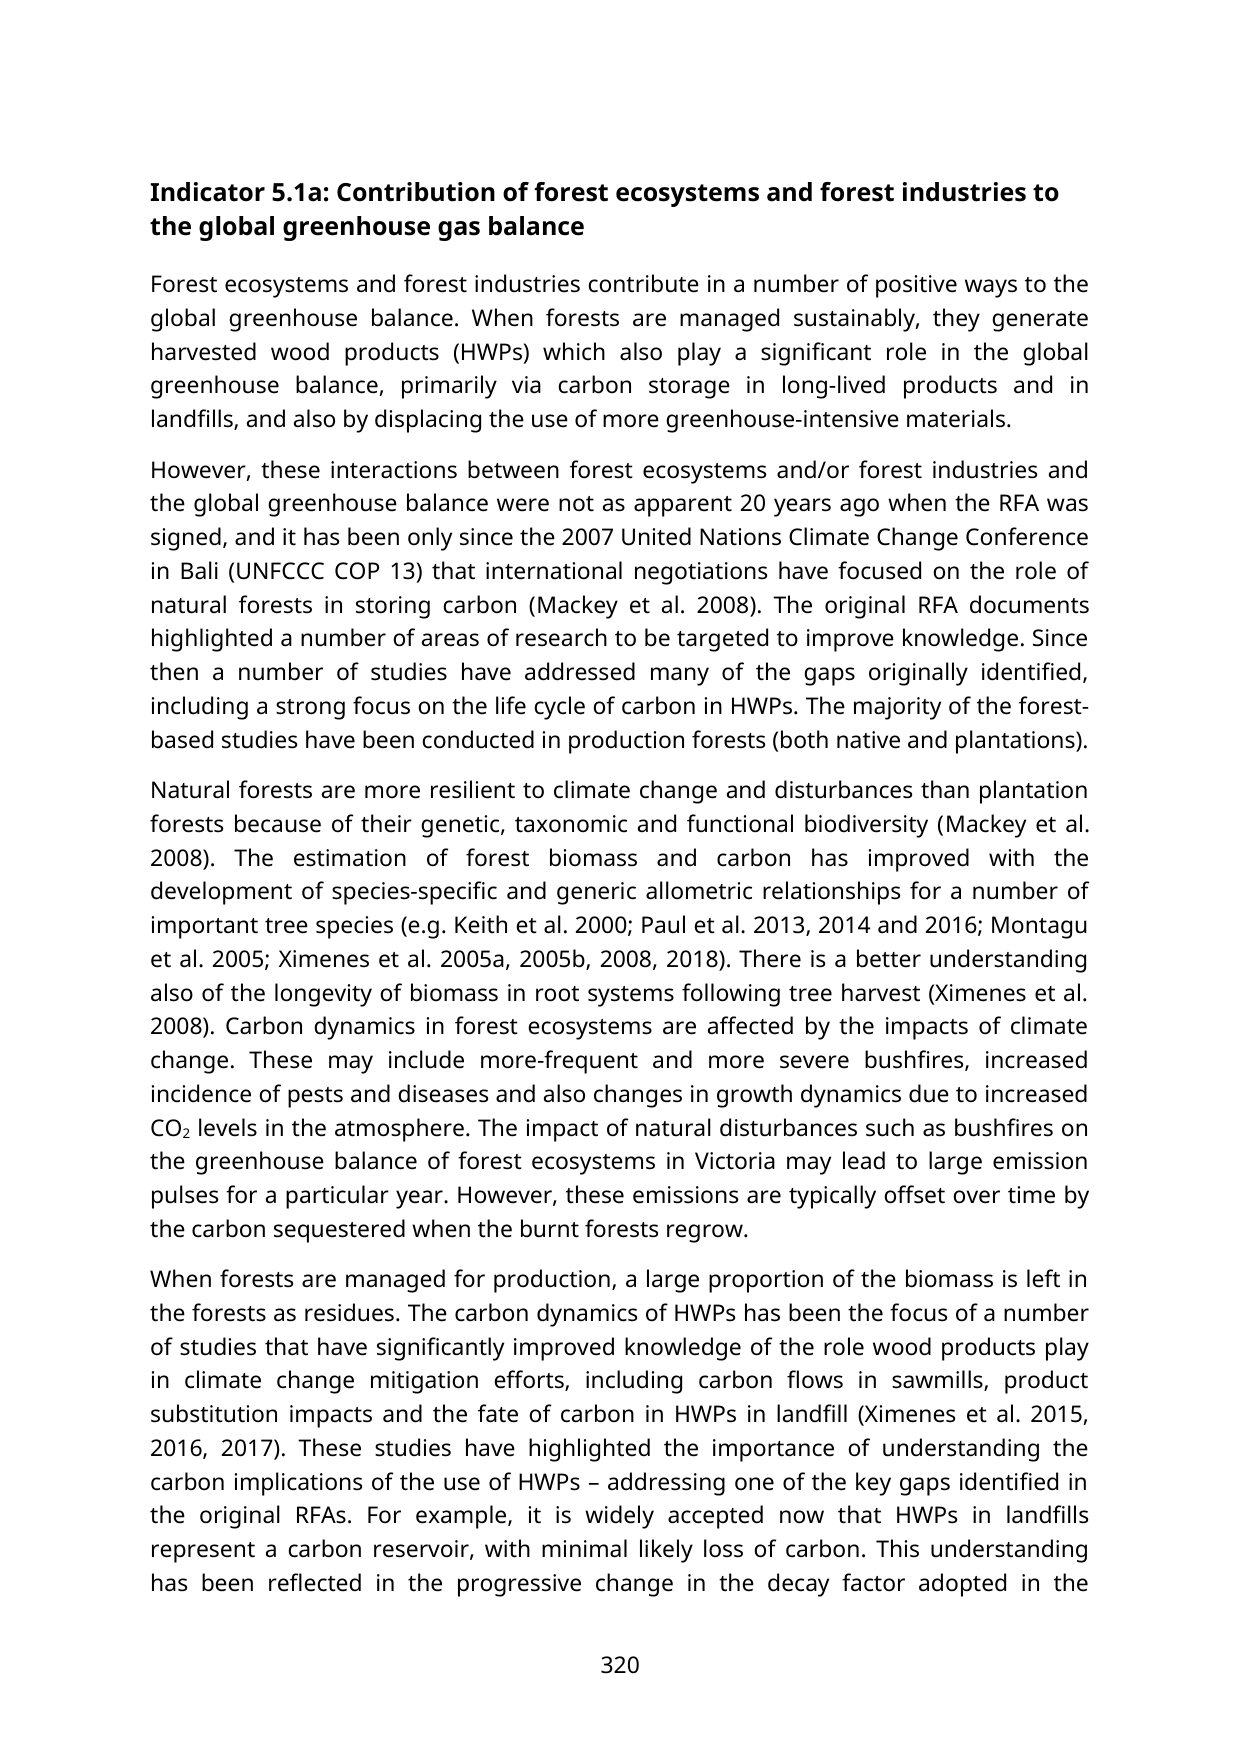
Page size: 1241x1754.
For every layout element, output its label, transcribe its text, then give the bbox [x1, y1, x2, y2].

text Indicator 5.1a: Contribution of forest ecosystems and forest industries to the global greenhouse gas balance [150, 175, 1090, 243]
text Forest ecosystems and forest industries contribute in a number of positive ways to the global greenhouse balance. When forests are managed sustainably, they generate harvested wood products (HWPs) which also play a significant role in the global greenhouse balance, primarily via carbon storage in long-lived products and in landfills, and also by displacing the use of more greenhouse-intensive materials. [150, 268, 1090, 434]
text Natural forests are more resilient to climate change and disturbances than plantation forests because of their genetic, taxonomic and functional biodiversity (Mackey et al. 2008). The estimation of forest biomass and carbon has improved with the development of species-specific and generic allometric relationships for a number of important tree species (e.g. Keith et al. 2000; Paul et al. 2013, 2014 and 2016; Montagu et al. 2005; Ximenes et al. 2005a, 2005b, 2008, 2018). There is a better understanding also of the longevity of biomass in root systems following tree harvest (Ximenes et al. 2008). Carbon dynamics in forest ecosystems are affected by the impacts of climate change. These may include more-frequent and more severe bushfires, increased incidence of pests and diseases and also changes in growth dynamics due to increased CO2 levels in the atmosphere. The impact of natural disturbances such as bushfires on the greenhouse balance of forest ecosystems in Victoria may lead to large emission pulses for a particular year. However, these emissions are typically offset over time by the carbon sequestered when the burnt forests regrow. [150, 774, 1090, 1244]
text However, these interactions between forest ecosystems and/or forest industries and the global greenhouse balance were not as apparent 20 years ago when the RFA was signed, and it has been only since the 2007 United Nations Climate Change Conference in Bali (UNFCCC COP 13) that international negotiations have focused on the role of natural forests in storing carbon (Mackey et al. 2008). The original RFA documents highlighted a number of areas of research to be targeted to improve knowledge. Since then a number of studies have addressed many of the gaps originally identified, including a strong focus on the life cycle of carbon in HWPs. The majority of the forest-based studies have been conducted in production forests (both native and plantations). [150, 453, 1090, 755]
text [150, 1263, 1090, 1598]
